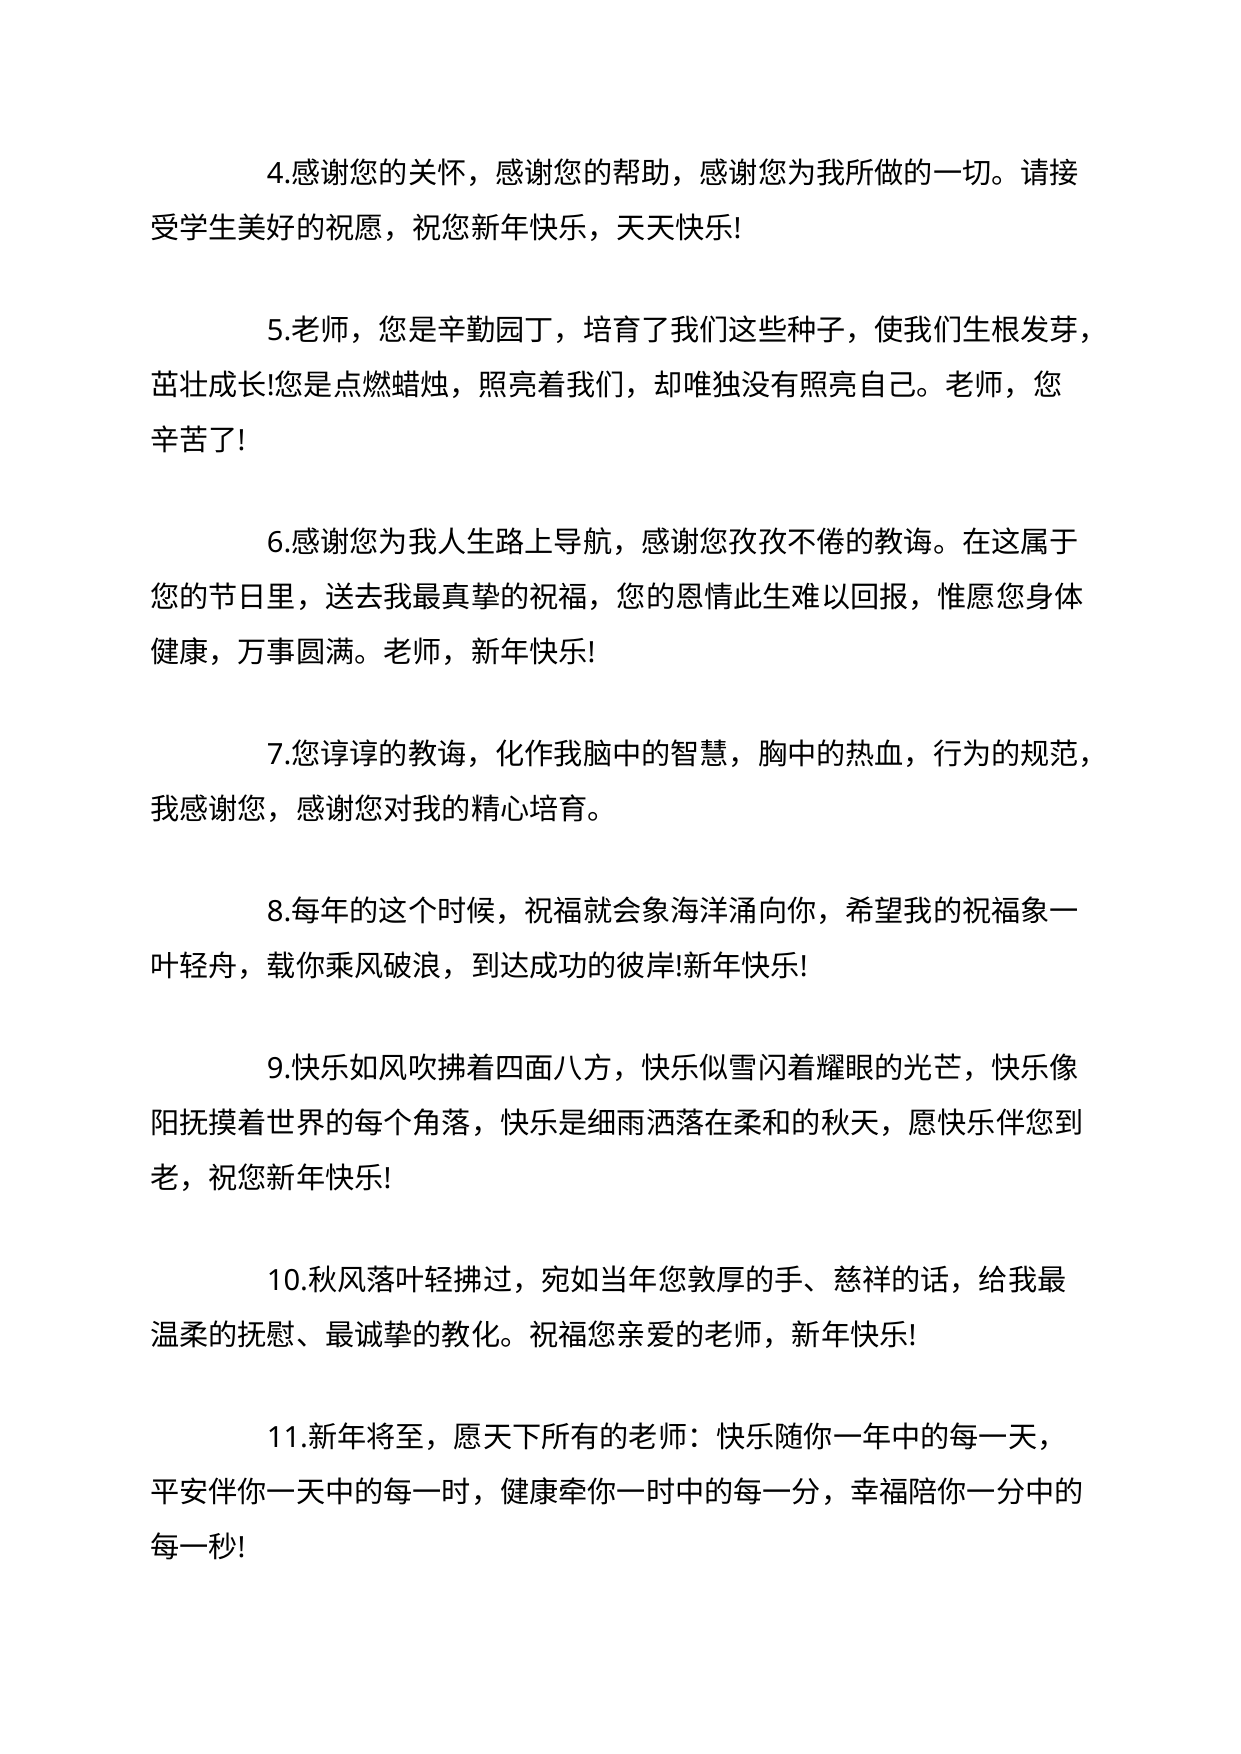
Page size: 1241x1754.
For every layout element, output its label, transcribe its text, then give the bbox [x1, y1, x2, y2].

text 6.感谢您为我人生路上导航，感谢您孜孜不倦的教诲。在这属于您的节日里，送去我最真挚的祝福，您的恩情此生难以回报，惟愿您身体健康，万事圆满。老师，新年快乐! [150, 519, 1090, 671]
text 4.感谢您的关怀，感谢您的帮助，感谢您为我所做的一切。请接受学生美好的祝愿，祝您新年快乐，天天快乐! [150, 150, 1090, 247]
text 11.新年将至，愿天下所有的老师：快乐随你一年中的每一天，平安伴你一天中的每一时，健康牵你一时中的每一分，幸福陪你一分中的每一秒! [150, 1413, 1090, 1566]
text 5.老师，您是辛勤园丁，培育了我们这些种子，使我们生根发芽，茁壮成长!您是点燃蜡烛，照亮着我们，却唯独没有照亮自己。老师，您辛苦了! [150, 307, 1090, 459]
text 8.每年的这个时候，祝福就会象海洋涌向你，希望我的祝福象一叶轻舟，载你乘风破浪，到达成功的彼岸!新年快乐! [150, 888, 1090, 985]
text 7.您谆谆的教诲，化作我脑中的智慧，胸中的热血，行为的规范，我感谢您，感谢您对我的精心培育。 [150, 731, 1090, 828]
text 10.秋风落叶轻拂过，宛如当年您敦厚的手、慈祥的话，给我最温柔的抚慰、最诚挚的教化。祝福您亲爱的老师，新年快乐! [150, 1256, 1090, 1354]
text 9.快乐如风吹拂着四面八方，快乐似雪闪着耀眼的光芒，快乐像阳抚摸着世界的每个角落，快乐是细雨洒落在柔和的秋天，愿快乐伴您到老，祝您新年快乐! [150, 1044, 1090, 1197]
